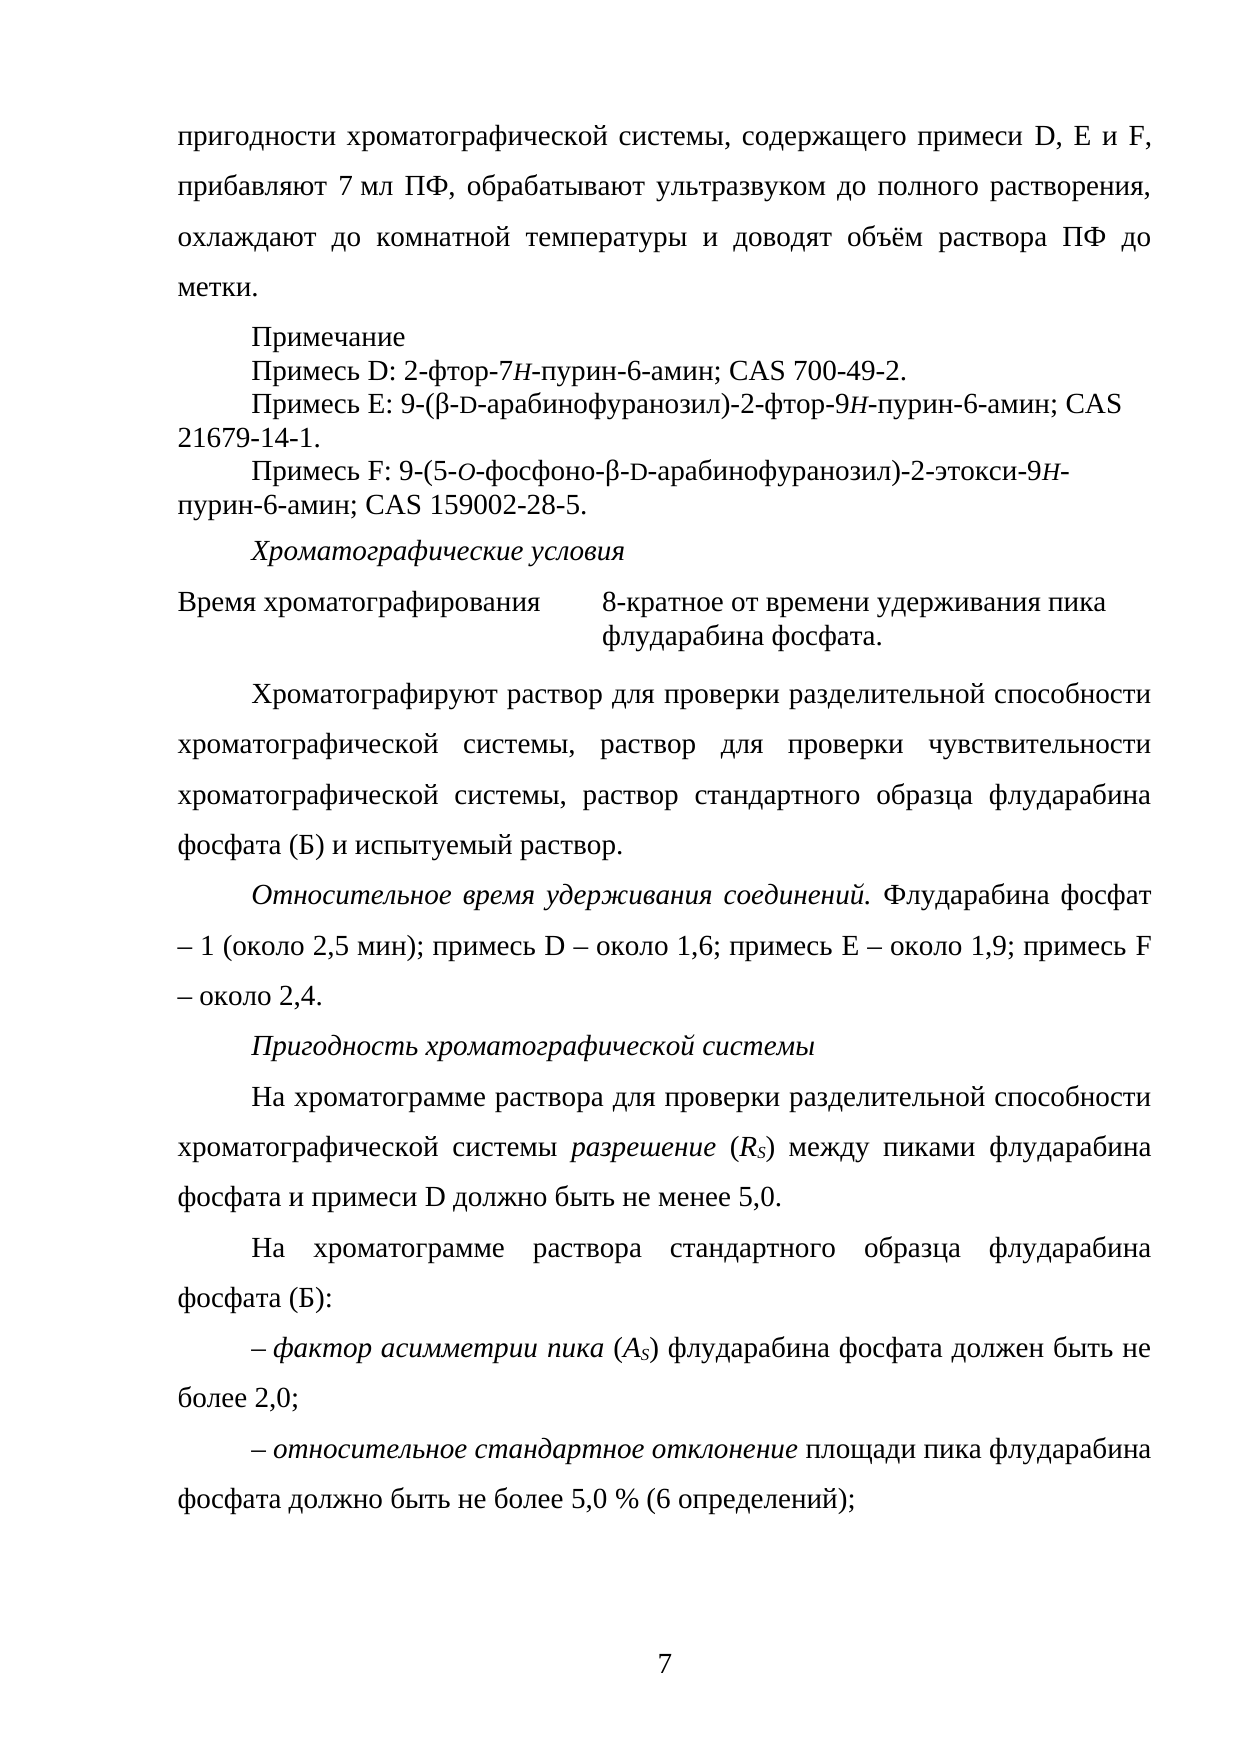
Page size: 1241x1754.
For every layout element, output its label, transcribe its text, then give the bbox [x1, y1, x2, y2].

table_header Время хроматографирования [166, 584, 591, 664]
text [177, 118, 1152, 303]
text На хроматограмме раствора для проверки разделительной способности хроматографической системы разрешение (RS) между пиками флударабина фосфата и примеси D должно быть не менее 5,0. [177, 1079, 1152, 1213]
text ‒ фактор асимметрии пика (AS) флударабина фосфата должен быть не более 2,0; [177, 1330, 1152, 1414]
text На хроматограмме раствора стандартного образца флударабина фосфата (Б): [177, 1230, 1152, 1313]
text Пригодность хроматографической системы [177, 1028, 1152, 1062]
text Примесь F: 9-(5-O-фосфоно-β-D-арабинофуранозил)-2-этокси-9H-пурин-6-амин; CAS 159002-28-5. [177, 453, 1152, 521]
text ‒ относительное стандартное отклонение площади пика флударабина фосфата должно быть не более 5,0 % (6 определений); [177, 1431, 1152, 1515]
text Хроматографические условия [177, 533, 1152, 567]
text Примечание [177, 319, 1152, 353]
text Примесь D: 2-фтор-7H-пурин-6-амин; CAS 700-49-2. [177, 353, 1152, 386]
text Хроматографируют раствор для проверки разделительной способности хроматографической системы, раствор для проверки чувствительности хроматографической системы, раствор стандартного образца флударабина фосфата (Б) и испытуемый раствор. [177, 676, 1152, 861]
table_header 8-кратное от времени удерживания пика флударабина фосфата. [591, 584, 1152, 664]
text Относительное время удерживания соединений. Флударабина фосфат – 1 (около 2,5 мин); примесь D – около 1,6; примесь E – около 1,9; примесь F – около 2,4. [177, 877, 1152, 1012]
text Примесь E: 9-(β-D-арабинофуранозил)-2-фтор-9H-пурин-6-амин; CAS 21679-14-1. [177, 386, 1152, 453]
